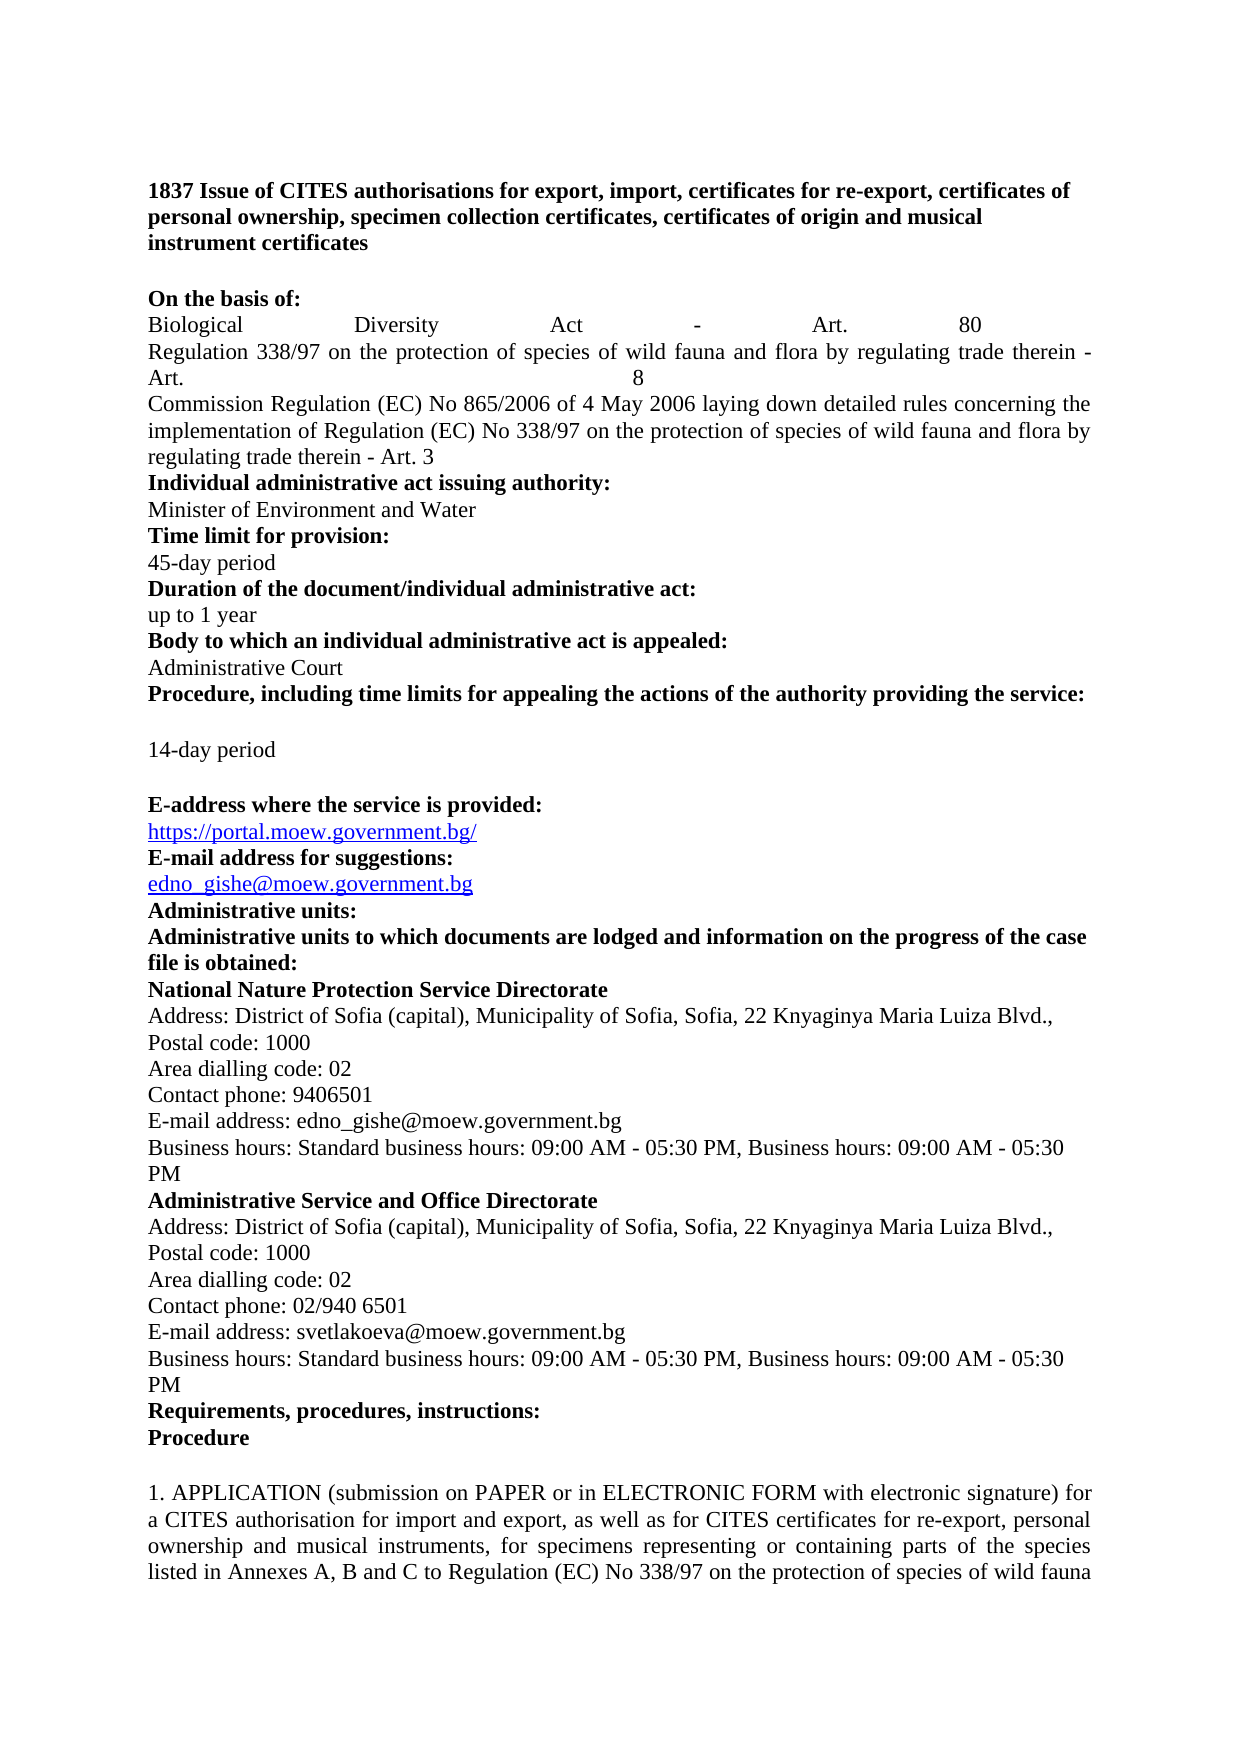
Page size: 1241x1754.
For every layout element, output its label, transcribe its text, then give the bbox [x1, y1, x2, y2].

text Address: District of Sofia (capital), Municipality of Sofia, Sofia, 22 Knyaginya Maria Luiza Blvd., Postal code: 1000 Area dialling code: 02 Contact phone: 9406501 E-mail address: edno_gishe@moew.government.bg Business hours: Standard business hours: 09:00 AM - 05:30 PM, Business hours: 09:00 AM - 05:30 PM [148, 1002, 1093, 1187]
text Administrative Court [148, 654, 1093, 680]
text Address: District of Sofia (capital), Municipality of Sofia, Sofia, 22 Knyaginya Maria Luiza Blvd., Postal code: 1000 Area dialling code: 02 Contact phone: 02/940 6501 E-mail address: svetlakoeva@moew.government.bg Business hours: Standard business hours: 09:00 AM - 05:30 PM, Business hours: 09:00 AM - 05:30 PM [148, 1213, 1093, 1397]
text 1837 Issue of CITES authorisations for export, import, certificates for re-export, certificates of personal ownership, specimen collection certificates, certificates of origin and musical instrument certificates [148, 177, 1093, 256]
text up to 1 year [148, 601, 1093, 628]
text E-address where the service is provided: [148, 791, 1093, 818]
text https://portal.moew.government.bg/ [148, 818, 1093, 844]
text E-mail address for suggestions: [148, 844, 1093, 870]
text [148, 1479, 1093, 1585]
text Administrative Service and Office Directorate [148, 1187, 1093, 1213]
text Time limit for provision: [148, 522, 1093, 548]
text Procedure, including time limits for appealing the actions of the authority providing the service: [148, 680, 1093, 707]
text Biological Diversity Act - Art. 80 Regulation 338/97 on the protection of species of wild fauna and flora by regulating trade therein - Art. 8 Commission Regulation (EC) No 865/2006 of 4 May 2006 laying down detailed rules concerning the implementation of Regulation (EC) No 338/97 on the protection of species of wild fauna and flora by regulating trade therein - Art. 3 [148, 311, 1093, 469]
text Body to which an individual administrative act is appealed: [148, 628, 1093, 654]
text On the basis of: [148, 285, 1093, 311]
text Procedure [148, 1424, 1093, 1450]
text 45-day period [148, 548, 1093, 575]
text 14-day period [148, 736, 1093, 762]
text Minister of Environment and Water [148, 496, 1093, 522]
text Duration of the document/individual administrative act: [148, 575, 1093, 601]
text edno_gishe@moew.government.bg [148, 870, 1093, 897]
text Administrative units: [148, 897, 1093, 923]
text Individual administrative act issuing authority: [148, 469, 1093, 496]
text Administrative units to which documents are lodged and information on the progress of the case file is obtained: National Nature Protection Service Directorate [148, 923, 1093, 1002]
text Requirements, procedures, instructions: [148, 1397, 1093, 1424]
